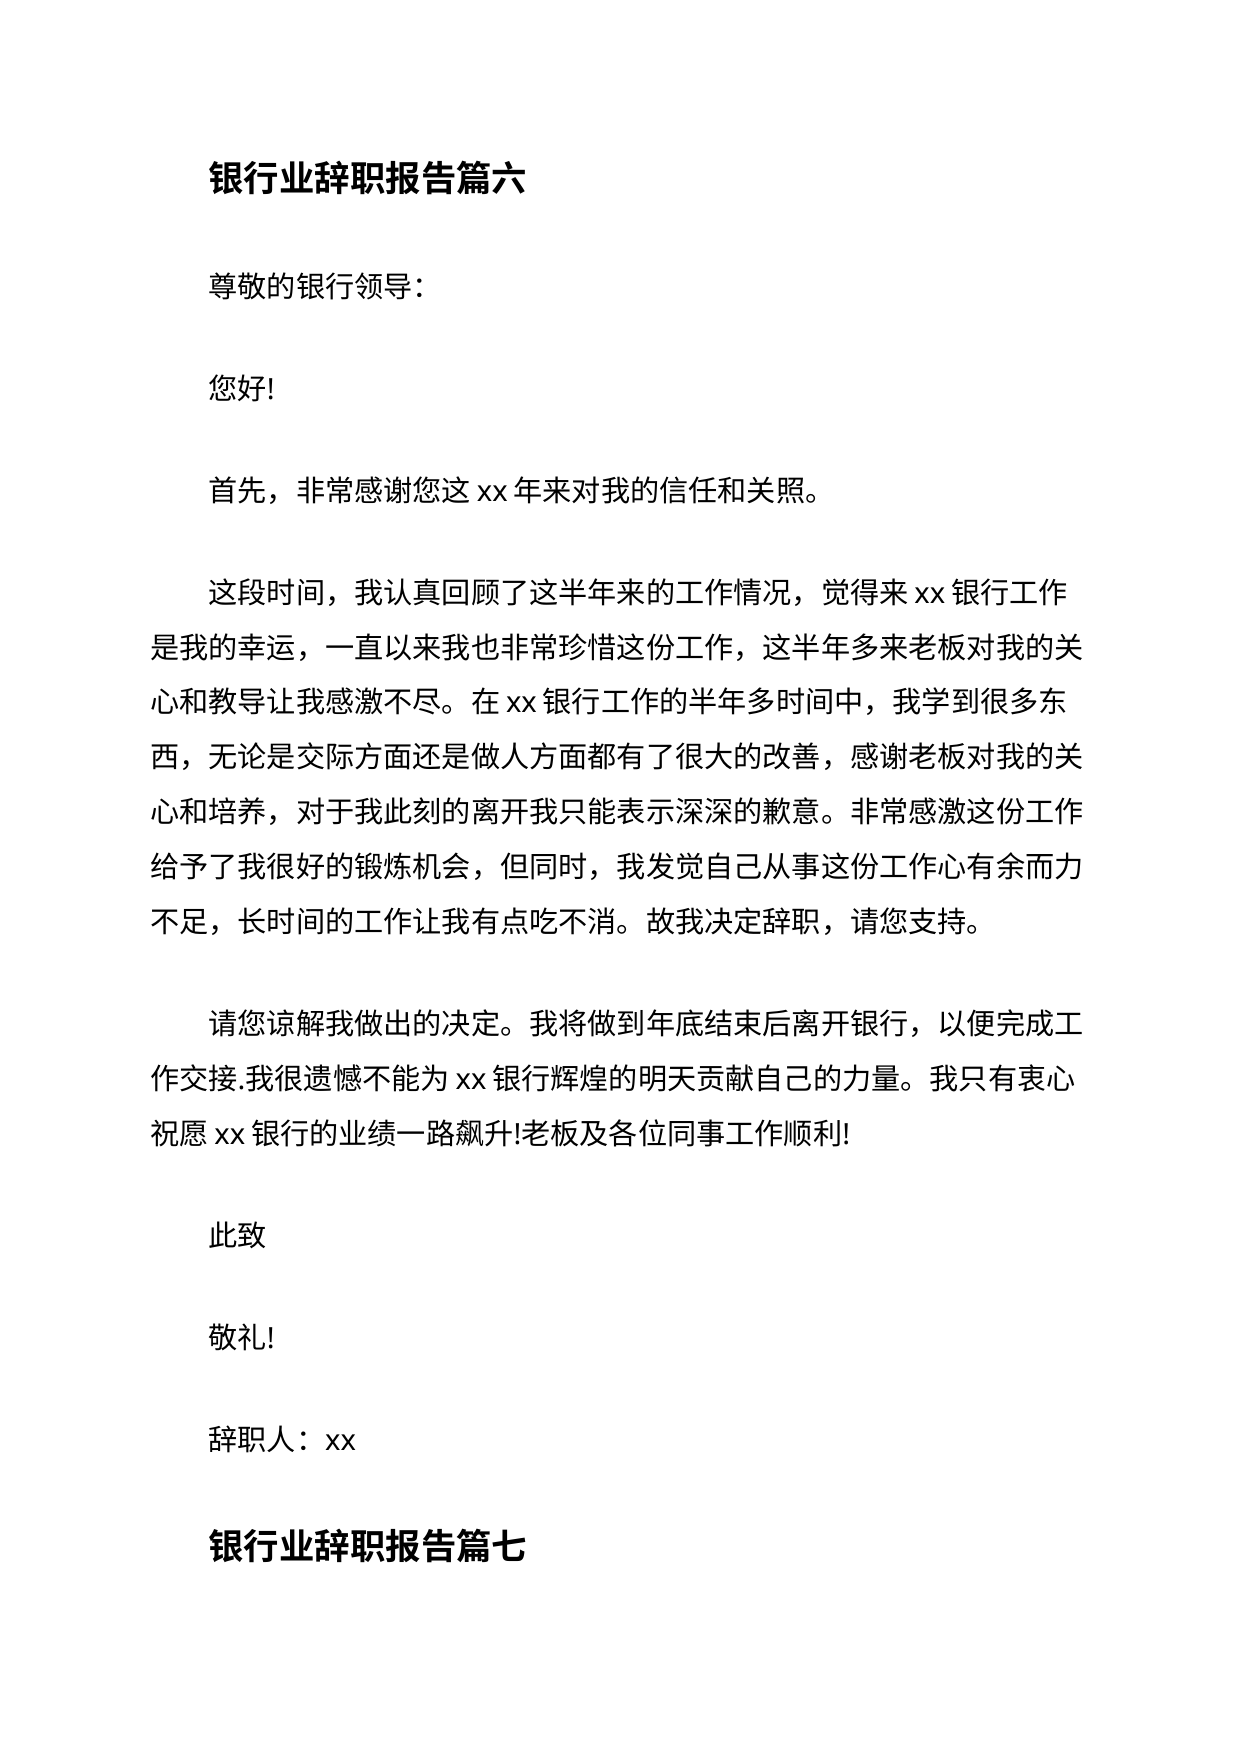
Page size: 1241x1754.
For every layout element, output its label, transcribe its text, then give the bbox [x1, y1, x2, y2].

text 敬礼! [150, 1314, 1090, 1357]
text 您好! [150, 365, 1090, 408]
text 尊敬的银行领导： [150, 263, 1090, 306]
text 这段时间，我认真回顾了这半年来的工作情况，觉得来xx银行工作是我的幸运，一直以来我也非常珍惜这份工作，这半年多来老板对我的关心和教导让我感激不尽。在xx银行工作的半年多时间中，我学到很多东西，无论是交际方面还是做人方面都有了很大的改善，感谢老板对我的关心和培养，对于我此刻的离开我只能表示深深的歉意。非常感激这份工作给予了我很好的锻炼机会，但同时，我发觉自己从事这份工作心有余而力不足，长时间的工作让我有点吃不消。故我决定辞职，请您支持。 [150, 569, 1090, 941]
text 请您谅解我做出的决定。我将做到年底结束后离开银行，以便完成工作交接.我很遗憾不能为xx银行辉煌的明天贡献自己的力量。我只有衷心祝愿xx银行的业绩一路飙升!老板及各位同事工作顺利! [150, 1001, 1090, 1153]
text 首先，非常感谢您这xx年来对我的信任和关照。 [150, 467, 1090, 509]
text 银行业辞职报告篇六 [150, 150, 1090, 201]
text 此致 [150, 1212, 1090, 1255]
text 辞职人：xx [150, 1416, 1090, 1458]
text 银行业辞职报告篇七 [150, 1518, 1090, 1569]
